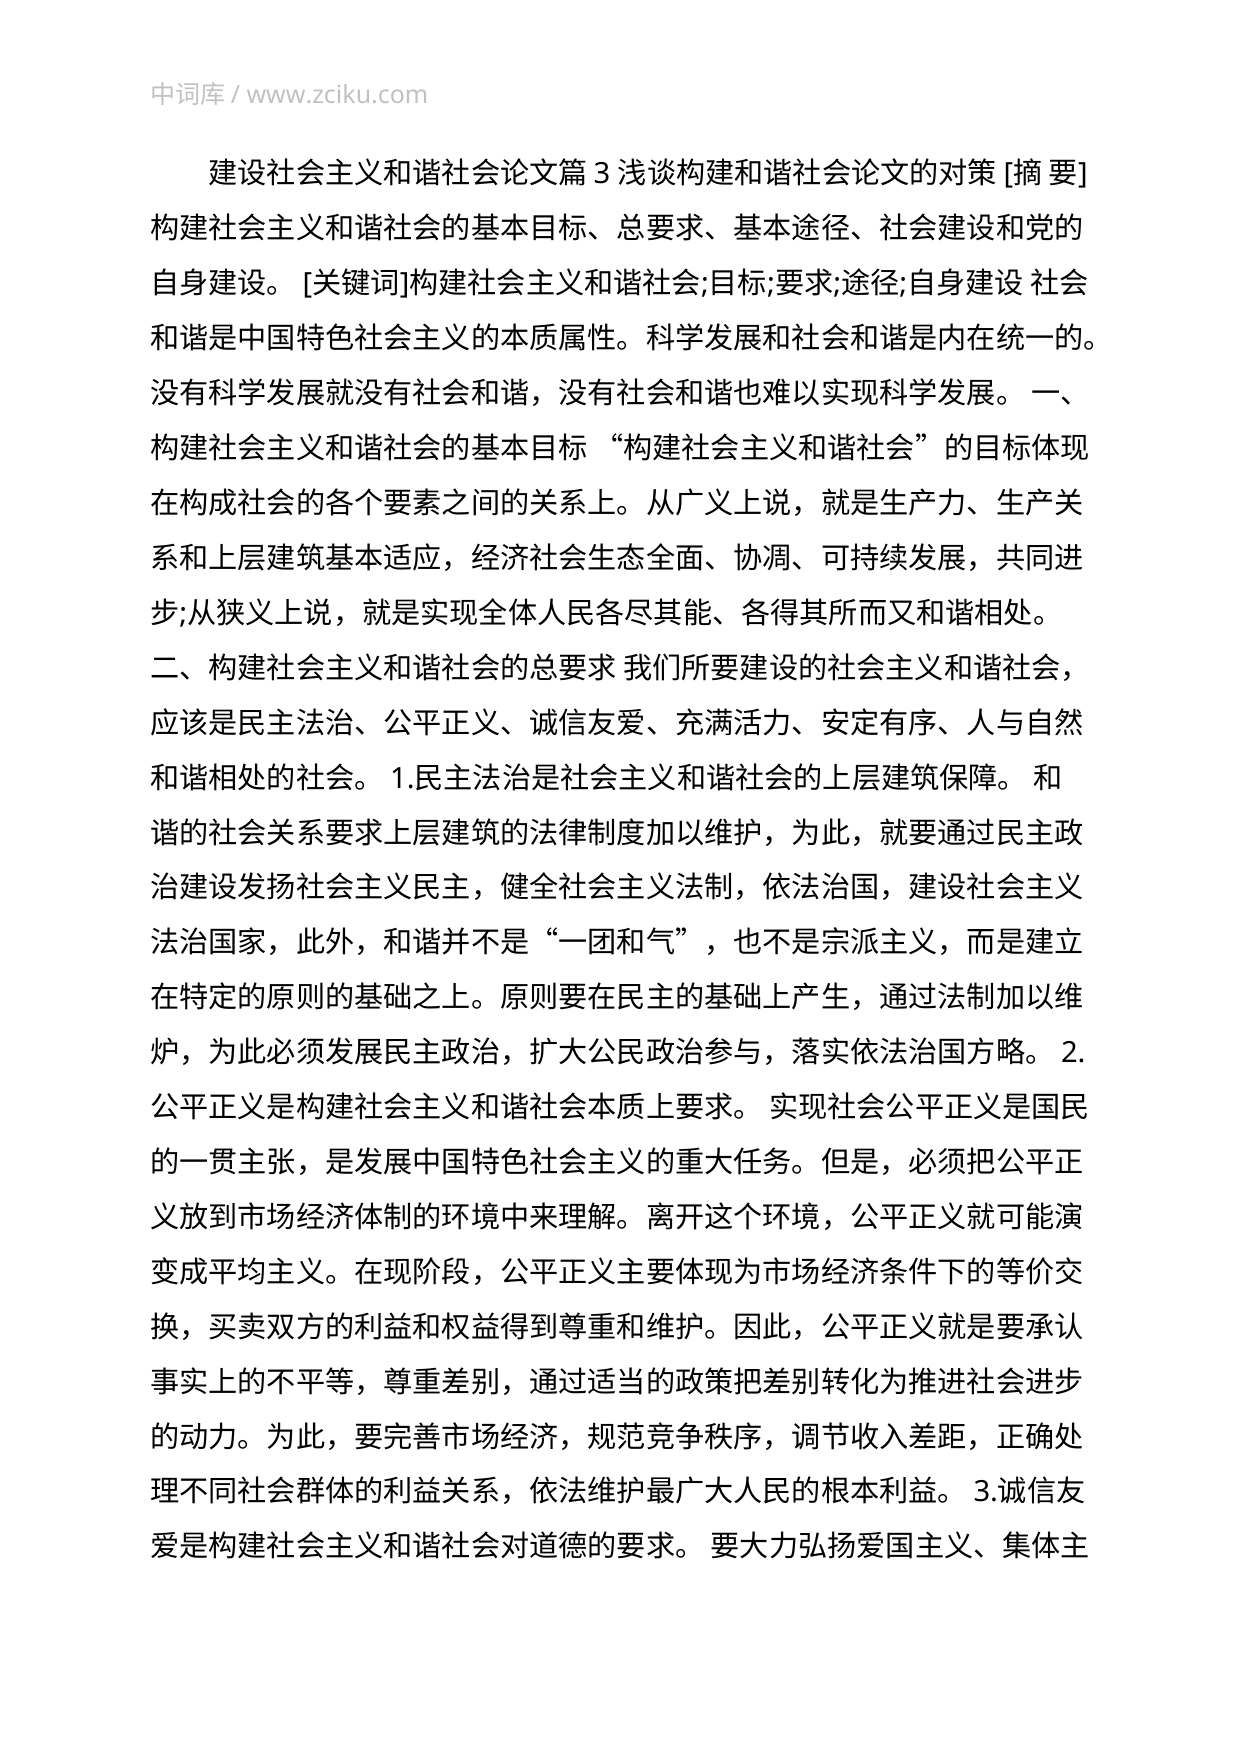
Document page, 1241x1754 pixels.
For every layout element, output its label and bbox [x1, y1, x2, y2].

text [150, 150, 1090, 1565]
